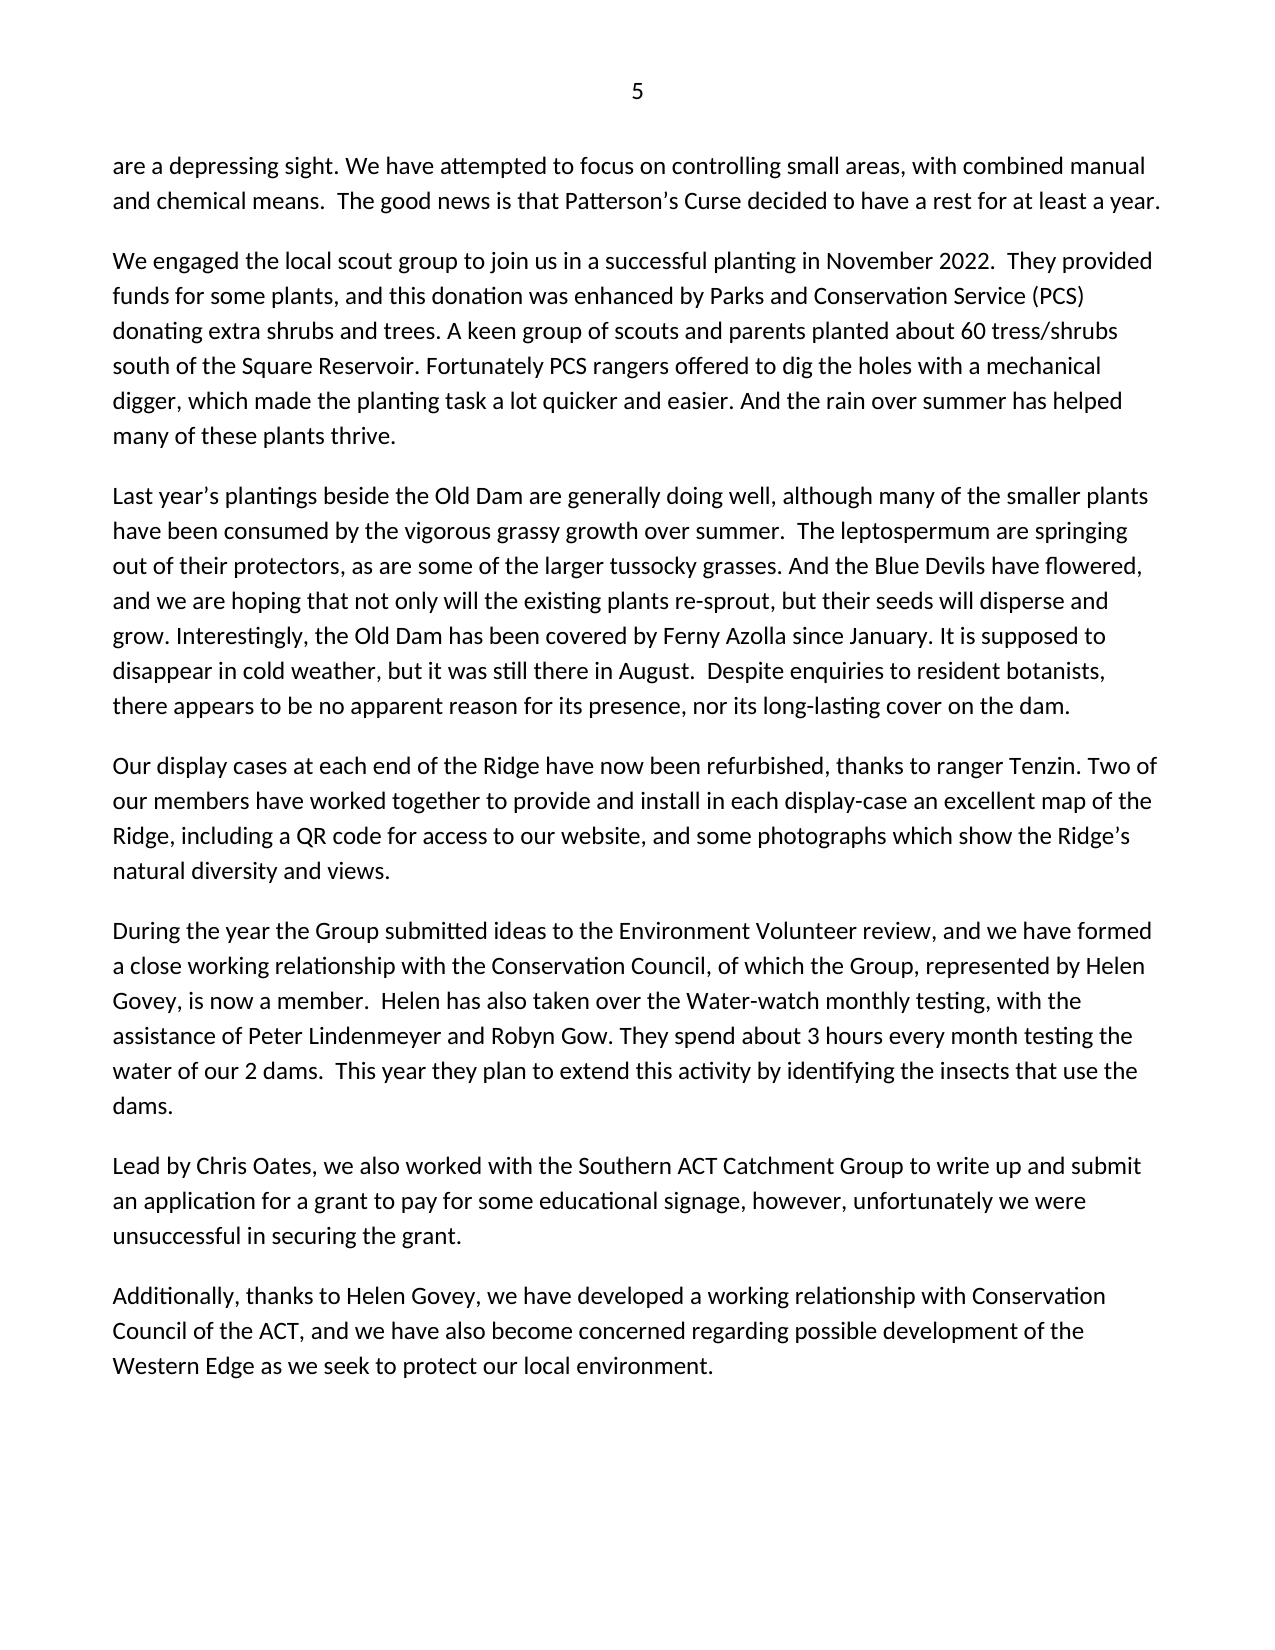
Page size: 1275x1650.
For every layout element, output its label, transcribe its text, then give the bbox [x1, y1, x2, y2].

text Additionally, thanks to Helen Govey, we have developed a working relationship with Conservation Council of the ACT, and we have also become concerned regarding possible development of the Western Edge as we seek to protect our local environment. [112, 1280, 1162, 1381]
text Our display cases at each end of the Ridge have now been refurbished, thanks to ranger Tenzin. Two of our members have worked together to provide and install in each display-case an excellent map of the Ridge, including a QR code for access to our website, and some photographs which show the Ridge’s natural diversity and views. [112, 750, 1162, 886]
text During the year the Group submitted ideas to the Environment Volunteer review, and we have formed a close working relationship with the Conservation Council, of which the Group, represented by Helen Govey, is now a member. Helen has also taken over the Water-watch monthly testing, with the assistance of Peter Lindenmeyer and Robyn Gow. They spend about 3 hours every month testing the water of our 2 dams. This year they plan to extend this activity by identifying the insects that use the dams. [112, 915, 1162, 1121]
text Lead by Chris Oates, we also worked with the Southern ACT Catchment Group to write up and submit an application for a grant to pay for some educational signage, however, unfortunately we were unsuccessful in securing the grant. [112, 1150, 1162, 1251]
text Last year’s plantings beside the Old Dam are generally doing well, although many of the smaller plants have been consumed by the vigorous grassy growth over summer. The leptospermum are springing out of their protectors, as are some of the larger tussocky grasses. And the Blue Devils have flowered, and we are hoping that not only will the existing plants re-sprout, but their seeds will disperse and grow. Interestingly, the Old Dam has been covered by Ferny Azolla since January. It is supposed to disappear in cold weather, but it was still there in August. Despite enquiries to resident botanists, there appears to be no apparent reason for its presence, nor its long-lasting cover on the dam. [112, 480, 1162, 721]
text We engaged the local scout group to join us in a successful planting in November 2022. They provided funds for some plants, and this donation was enhanced by Parks and Conservation Service (PCS) donating extra shrubs and trees. A keen group of scouts and parents planted about 60 tress/shrubs south of the Square Reservoir. Fortunately PCS rangers offered to dig the holes with a mechanical digger, which made the planting task a lot quicker and easier. And the rain over summer has helped many of these plants thrive. [112, 245, 1162, 451]
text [112, 150, 1162, 216]
